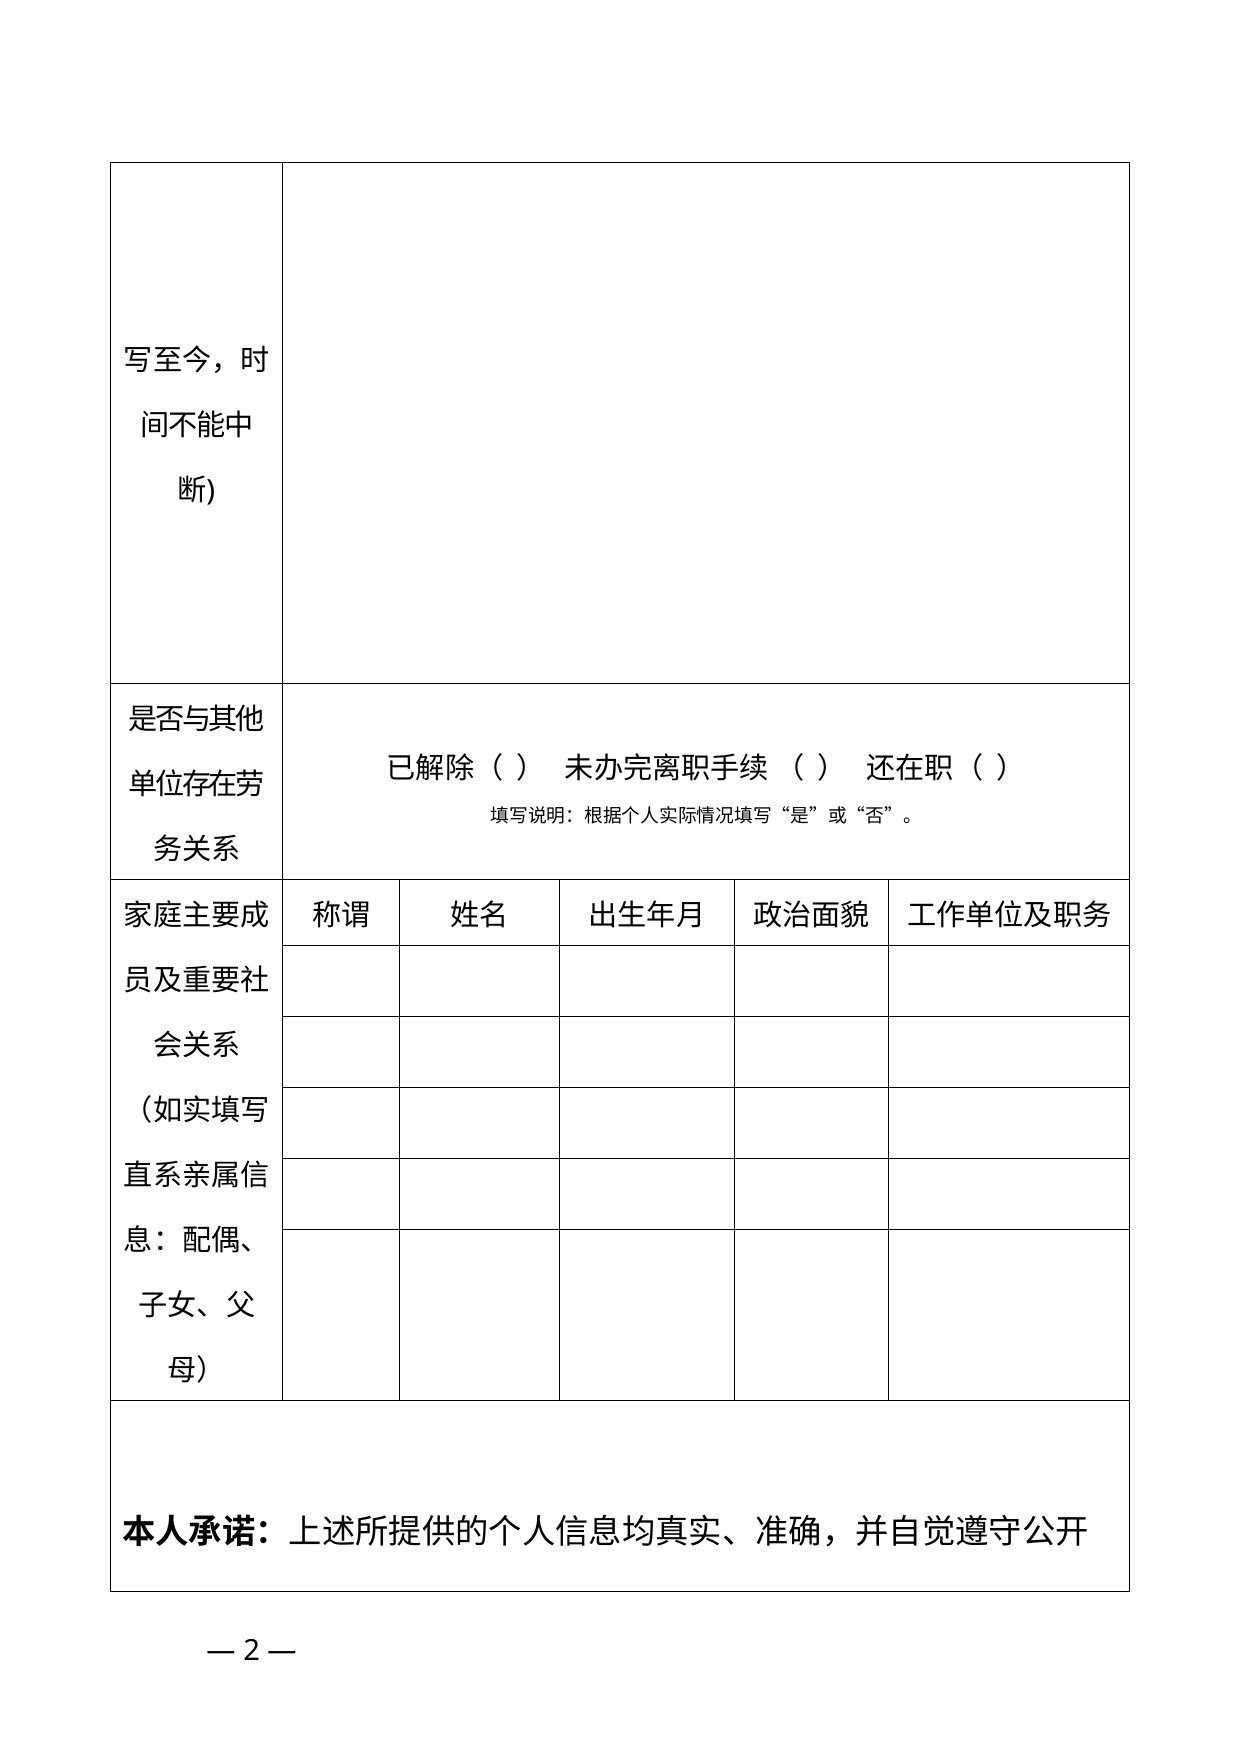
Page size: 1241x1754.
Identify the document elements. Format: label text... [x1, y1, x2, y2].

table_cell [735, 1230, 888, 1400]
table_cell [283, 1088, 399, 1158]
table_cell [560, 1230, 734, 1400]
table_cell [735, 1088, 888, 1158]
table_cell 是否与其他单位存在劳务关系 [111, 684, 282, 879]
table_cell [111, 163, 282, 683]
table_cell 姓名 [400, 880, 559, 945]
table_cell [889, 1230, 1129, 1400]
table_cell 已解除（ ） 未办完离职手续 （ ） 还在职（ ） 填写说明：根据个人实际情况填写“是”或“否”。 [283, 684, 1129, 879]
table_cell 出生年月 [560, 880, 734, 945]
table_cell [283, 946, 399, 1016]
table_cell [400, 1159, 559, 1229]
table_cell [400, 1017, 559, 1087]
table_cell [283, 163, 1129, 683]
table_cell [735, 1017, 888, 1087]
table_cell [889, 1159, 1129, 1229]
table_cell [111, 1401, 1129, 1591]
table_cell [735, 1159, 888, 1229]
table_cell [889, 946, 1129, 1016]
table_cell [889, 1017, 1129, 1087]
table_cell [735, 946, 888, 1016]
table_cell 政治面貌 [735, 880, 888, 945]
table_cell [400, 1230, 559, 1400]
table_cell [560, 946, 734, 1016]
table_cell [560, 1017, 734, 1087]
table_cell [283, 1159, 399, 1229]
table_cell [283, 1230, 399, 1400]
table_cell 工作单位及职务 [889, 880, 1129, 945]
table_cell [889, 1088, 1129, 1158]
table_cell 家庭主要成员及重要社会关系 （如实填写直系亲属信息：配偶、子女、父母） [111, 880, 282, 1400]
table_cell 称谓 [283, 880, 399, 945]
table_cell [400, 946, 559, 1016]
table_cell [560, 1159, 734, 1229]
table_cell [283, 1017, 399, 1087]
table_cell [400, 1088, 559, 1158]
table_cell [560, 1088, 734, 1158]
